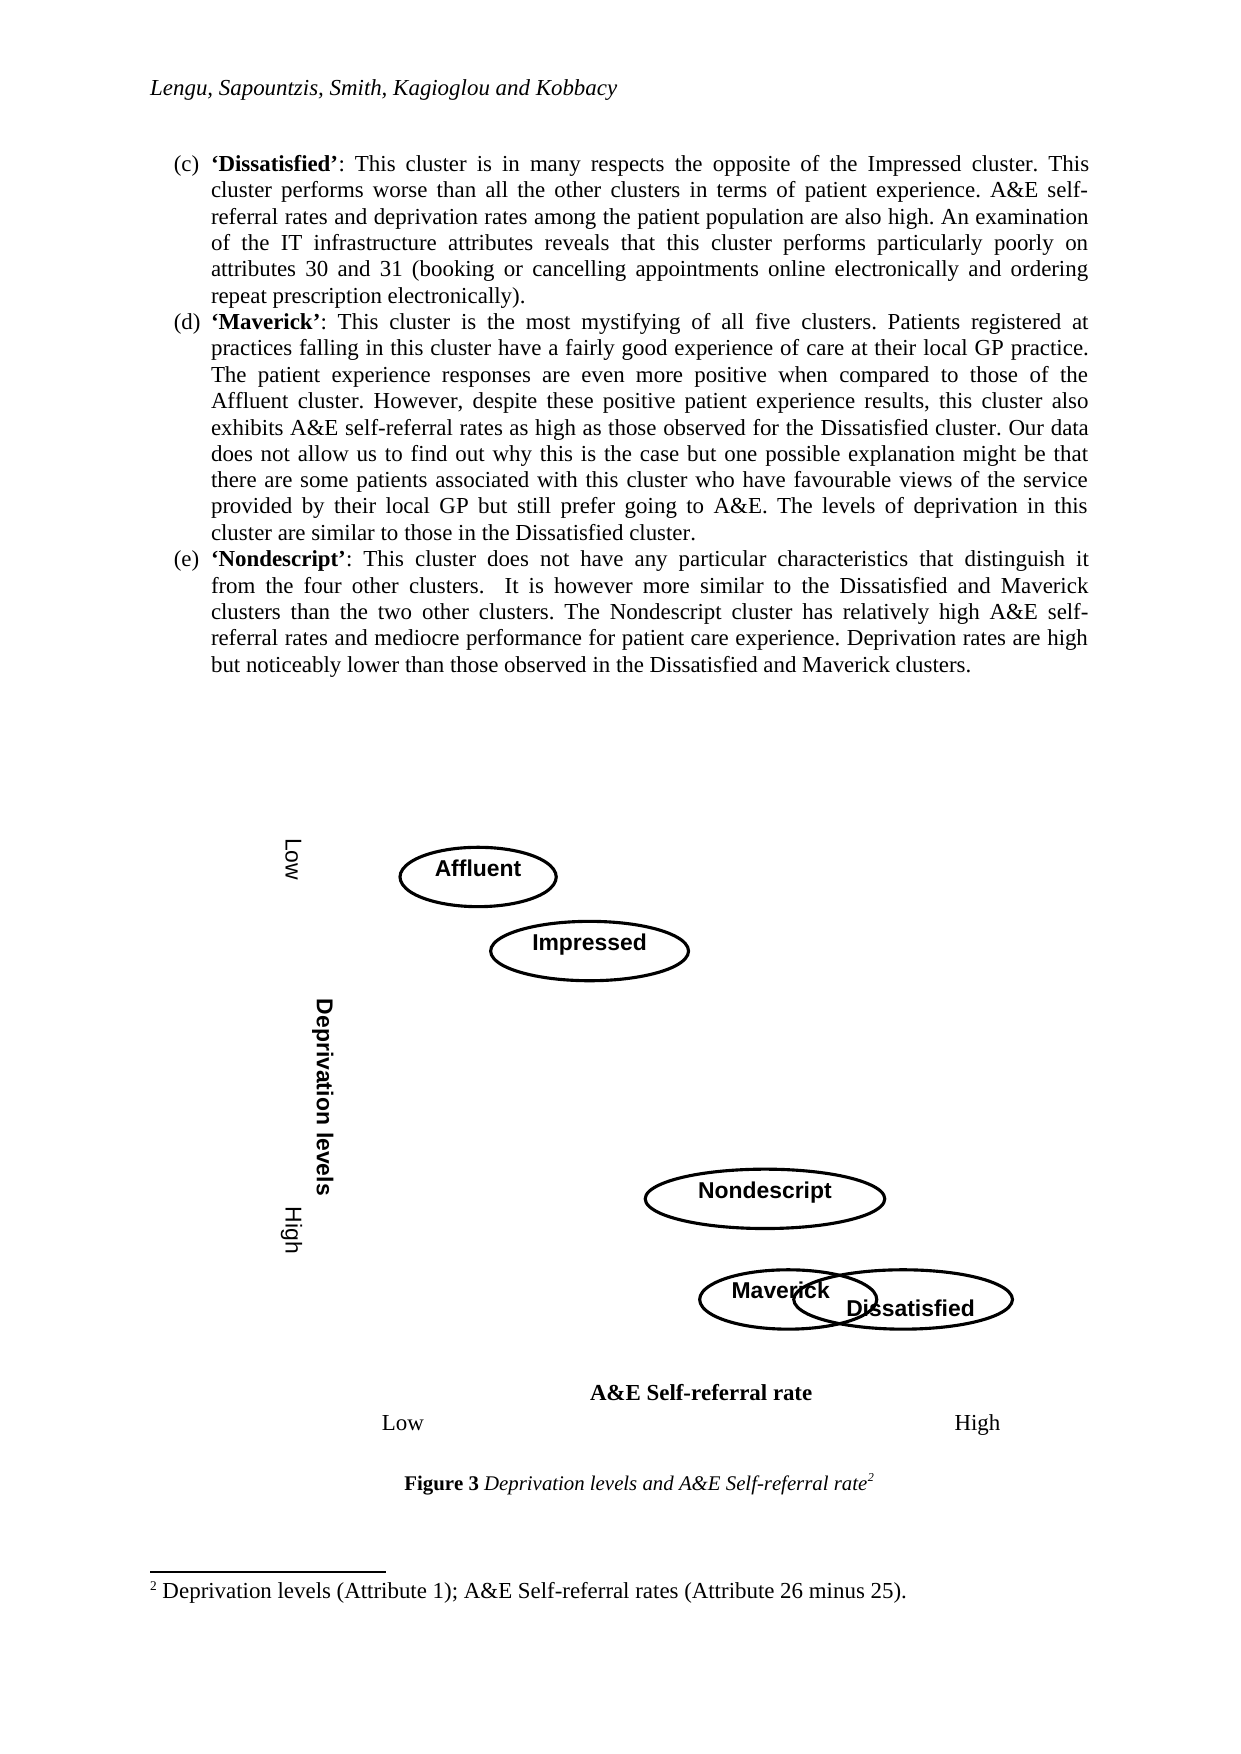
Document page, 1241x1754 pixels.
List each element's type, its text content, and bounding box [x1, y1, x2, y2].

list ‘Dissatisfied’: This cluster is in many respects the opposite of the Impressed cluster. This cluster performs worse than all the other clusters in terms of patient experience. A&E self-referral rates and deprivation rates among the patient population are also high. An examination of the IT infrastructure attributes reveals that this cluster performs particularly poorly on attributes 30 and 31 (booking or cancelling appointments online electronically and ordering repeat prescription electronically). [174, 150, 1090, 308]
text Figure 3 Deprivation levels and A&E Self-referral rate [150, 1471, 1090, 1494]
list ‘Maverick’: This cluster is the most mystifying of all five clusters. Patients registered at practices falling in this cluster have a fairly good experience of care at their local GP practice. The patient experience responses are even more positive when compared to those of the Affluent cluster. However, despite these positive patient experience results, this cluster also exhibits A&E self-referral rates as high as those observed for the Dissatisfied cluster. Our data does not allow us to find out why this is the case but one possible explanation might be that there are some patients associated with this cluster who have favourable views of the service provided by their local GP but still prefer going to A&E. The levels of deprivation in this cluster are similar to those in the Dissatisfied cluster. [174, 308, 1090, 545]
list ‘Nondescript’: This cluster does not have any particular characteristics that distinguish it from the four other clusters. It is however more similar to the Dissatisfied and Maverick clusters than the two other clusters. The Nondescript cluster has relatively high A&E self-referral rates and mediocre performance for patient care experience. Deprivation rates are high but noticeably lower than those observed in the Dissatisfied and Maverick clusters. [174, 545, 1090, 677]
